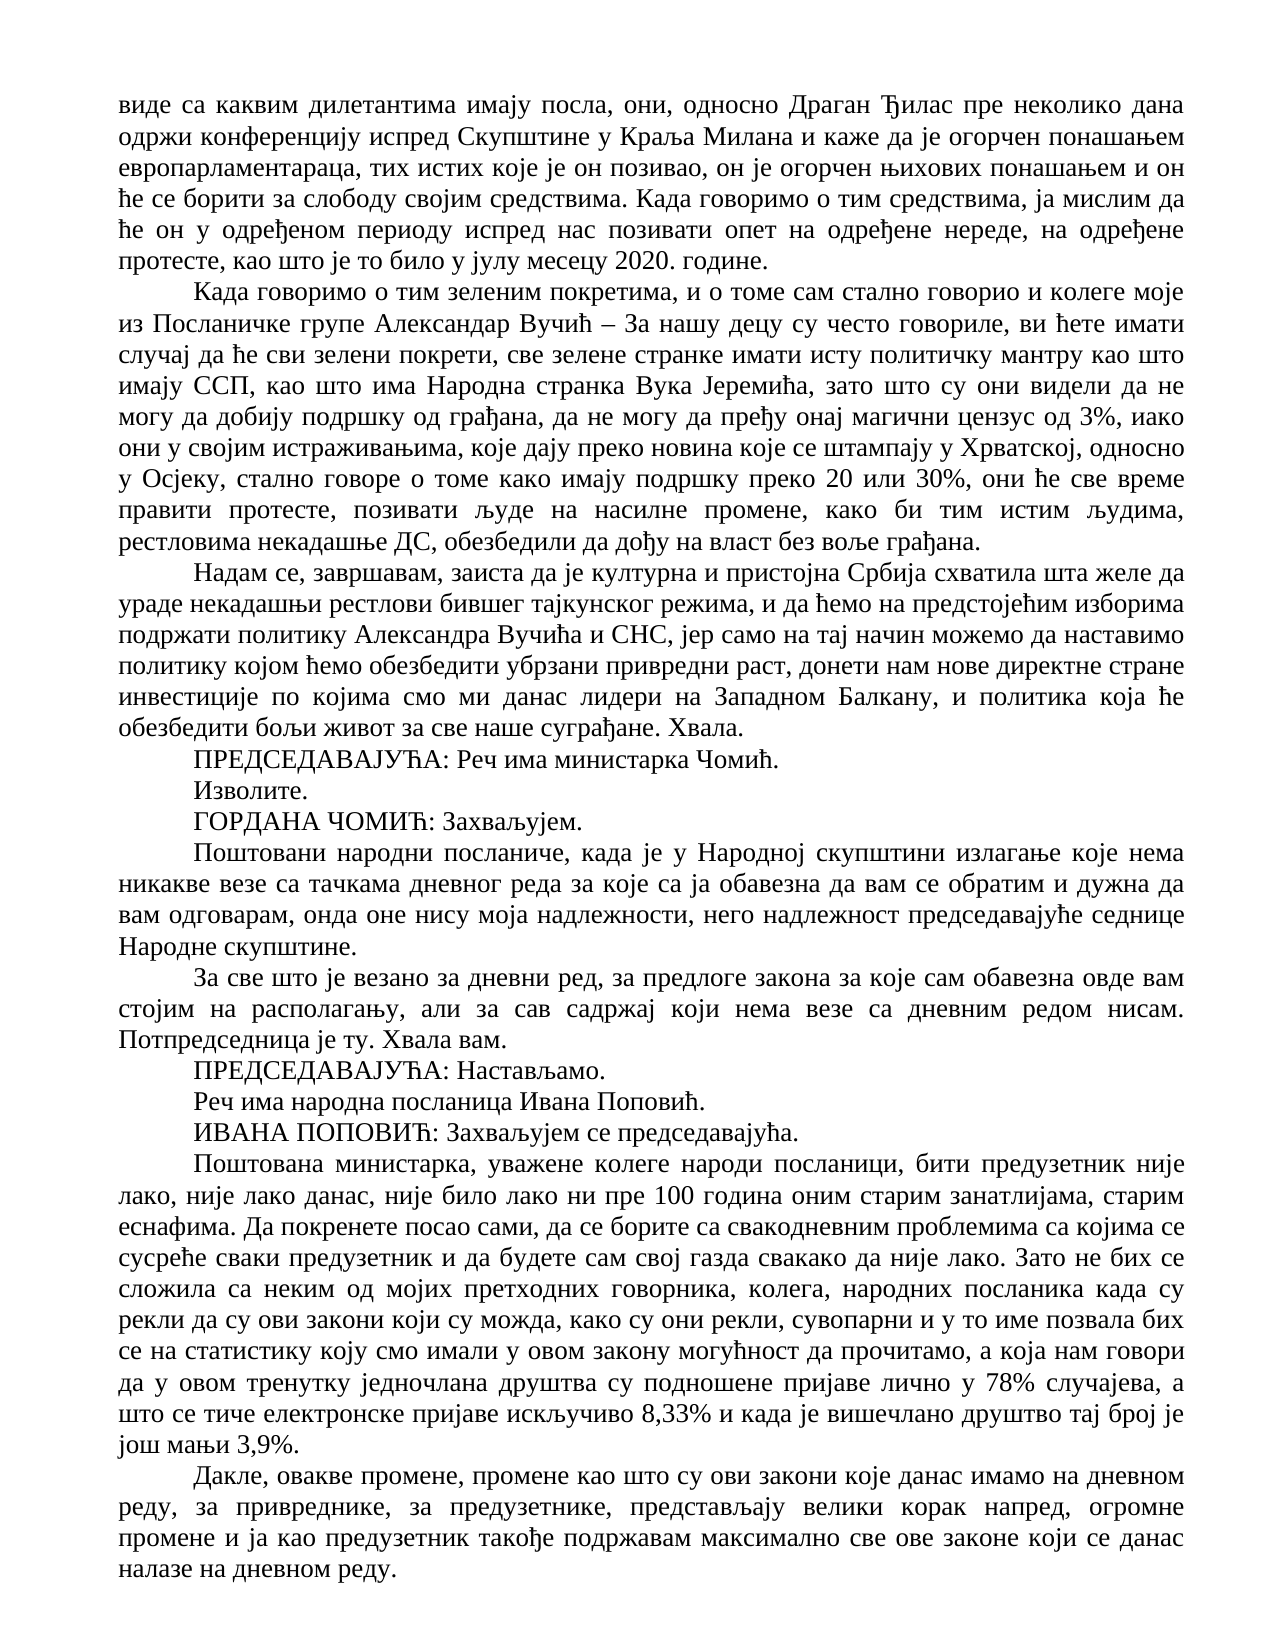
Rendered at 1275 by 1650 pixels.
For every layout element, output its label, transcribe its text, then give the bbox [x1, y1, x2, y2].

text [118, 89, 1186, 276]
text Када говоримо о тим зеленим покретима, и о томе сам стално говорио и колеге моје из Посланичке групе Александар Вучић – За нашу децу су често говориле, ви ћете имати случај да ће сви зелени покрети, све зелене странке имати исту политичку мантру као што имају ССП, као што има Народна странка Вука Јеремића, зато што су они видели да не могу да добију подршку од грађана, да не могу да пређу онај магични цензус од 3%, иако они у својим истраживањима, које дају преко новина које се штампају у Хрватској, односно у Осјеку, стално говоре о томе како имају подршку преко 20 или 30%, они ће све време правити протесте, позивати људе на насилне промене, како би тим истим људима, рестловима некадашње ДС, обезбедили да дођу на власт без воље грађана. [118, 276, 1186, 556]
text ПРЕДСЕДАВАЈУЋА: Настављамо. [118, 1054, 1186, 1085]
text Поштована министарка, уважене колеге народи посланици, бити предузетник није лако, није лако данас, није било лако ни пре 100 година оним старим занатлијама, старим еснафима. Да покренете посао сами, да се борите са свакодневним проблемима са којима се сусреће сваки предузетник и да будете сам свој газда свакако да није лако. Зато не бих се сложила са неким од мојих претходних говорника, колега, народних посланика када су рекли да су ови закони који су можда, како су они рекли, сувопарни и у то име позвала бих се на статистику коју смо имали у овом закону могућност да прочитамо, а која нам говори да у овом тренутку једночлана друштва су подношене пријаве лично у 78% случајева, а што се тиче електронске пријаве искључиво 8,33% и када је вишечлано друштво тај број је још мањи 3,9%. [118, 1148, 1186, 1459]
text За све што је везано за дневни ред, за предлоге закона за које сам обавезна овде вам стојим на располагању, али за сав садржај који нема везе са дневним редом нисам. Потпредседница је ту. Хвала вам. [118, 961, 1186, 1054]
text Реч има народна посланица Ивана Поповић. [118, 1085, 1186, 1116]
text Дакле, овакве промене, промене као што су ови закони које данас имамо на дневном реду, за привреднике, за предузетнике, представљају велики корак напред, огромне промене и ја као предузетник такође подржавам максимално све ове законе који се данас налазе на дневном реду. [118, 1459, 1186, 1584]
text Надам се, завршавам, заиста да је културна и пристојна Србија схватила шта желе да ураде некадашњи рестлови бившег тајкунског режима, и да ћемо на предстојећим изборима подржати политику Александра Вучића и СНС, јер само на тај начин можемо да наставимо политику којом ћемо обезбедити убрзани привредни раст, донети нам нове директне стране инвестиције по којима смо ми данас лидери на Западном Балкану, и политика која ће обезбедити бољи живот за све наше суграђане. Хвала. [118, 556, 1186, 743]
text ГОРДАНА ЧОМИЋ: Захваљујем. [118, 805, 1186, 836]
text ПРЕДСЕДАВАЈУЋА: Реч има министарка Чомић. [118, 743, 1186, 774]
text Поштовани народни посланиче, када је у Народној скупштини излагање које нема никакве везе са тачкама дневног реда за које са ја обавезна да вам се обратим и дужна да вам одговарам, онда оне нису моја надлежности, него надлежност председавајуће седнице Народне скупштине. [118, 836, 1186, 961]
text ИВАНА ПОПОВИЋ: Захваљујем се председавајућа. [118, 1116, 1186, 1148]
text Изволите. [118, 774, 1186, 805]
